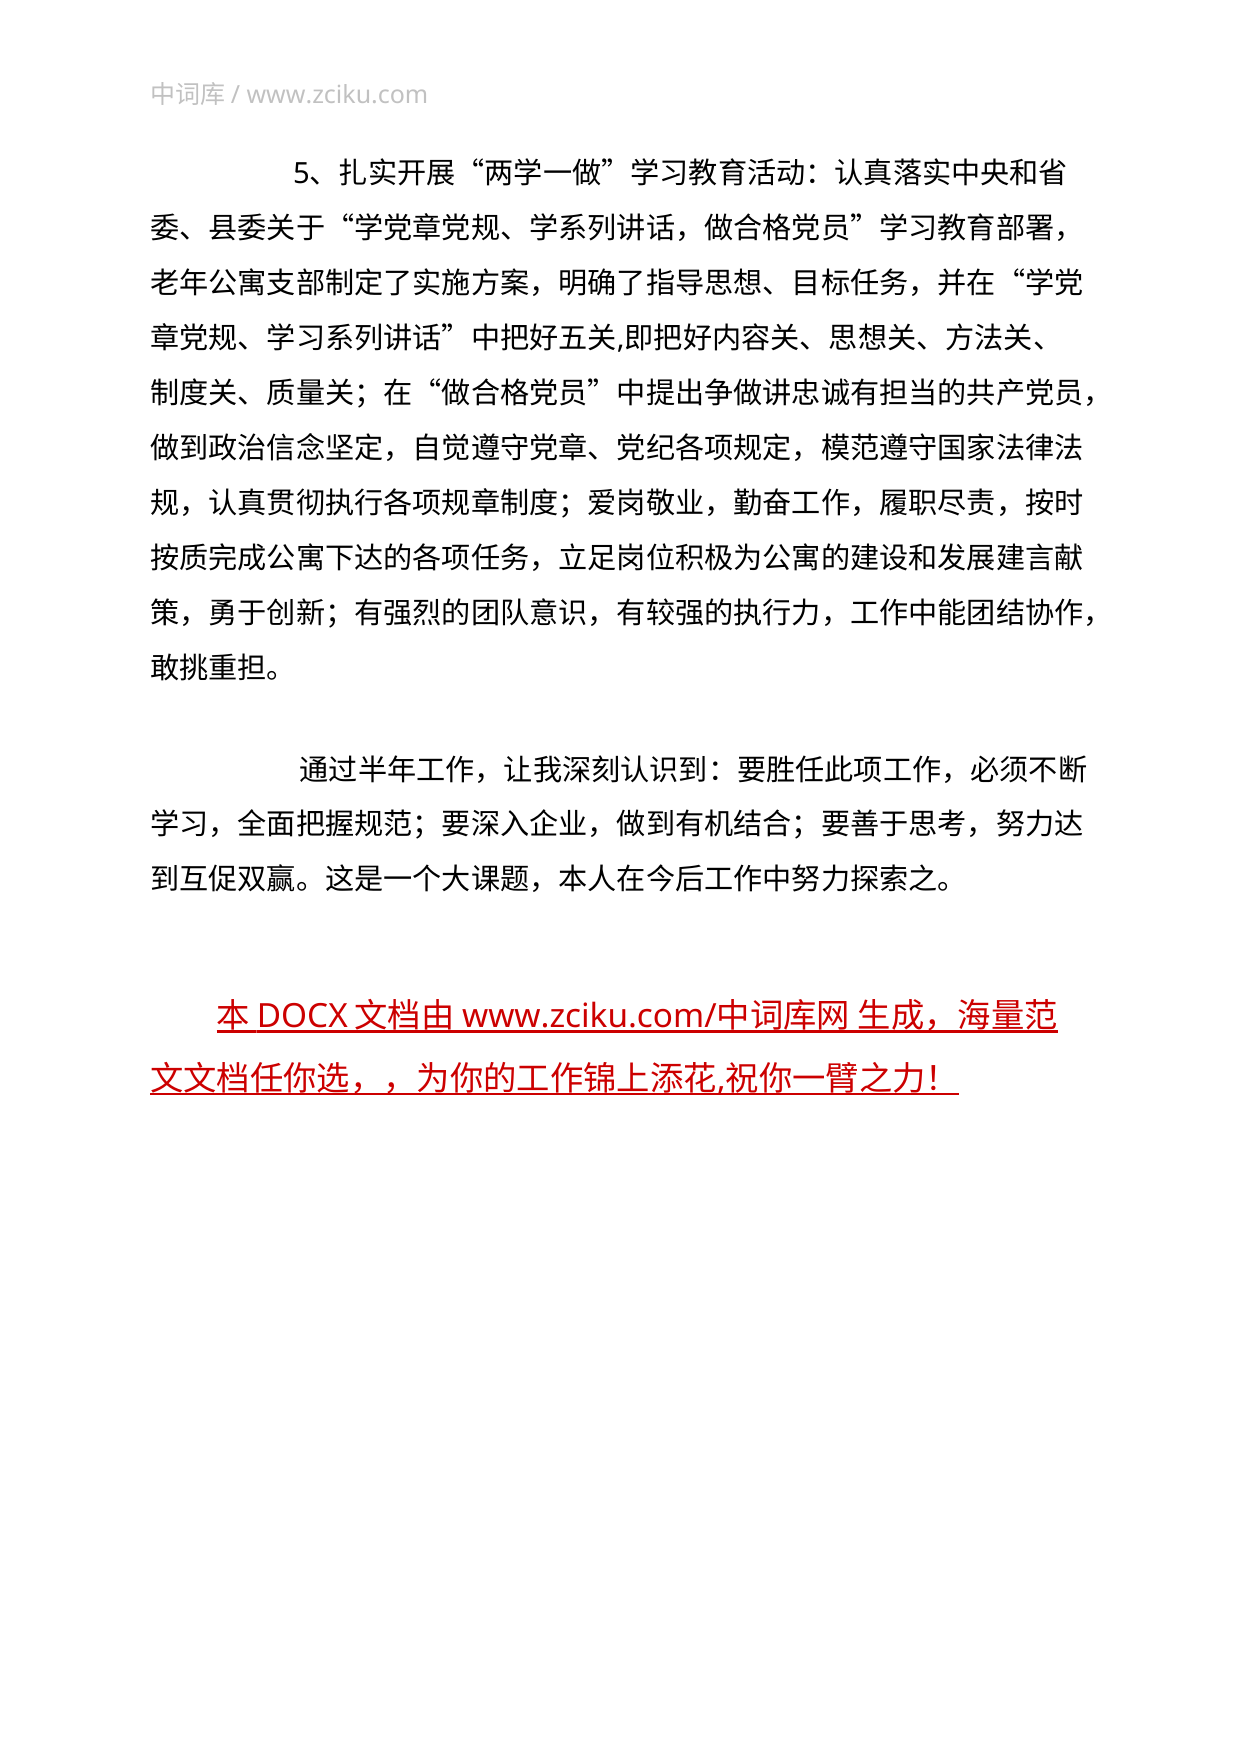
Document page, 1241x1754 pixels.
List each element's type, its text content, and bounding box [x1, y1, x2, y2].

text 本DOCX文档由 www.zciku.com/中词库网 生成，海量范文文档任你选，，为你的工作锦上添花,祝你一臂之力！ [150, 989, 1090, 1100]
text 5、扎实开展“两学一做”学习教育活动：认真落实中央和省委、县委关于“学党章党规、学系列讲话，做合格党员”学习教育部署，老年公寓支部制定了实施方案，明确了指导思想、目标任务，并在“学党章党规、学习系列讲话”中把好五关,即把好内容关、思想关、方法关、制度关、质量关；在“做合格党员”中提出争做讲忠诚有担当的共产党员，做到政治信念坚定，自觉遵守党章、党纪各项规定，模范遵守国家法律法规，认真贯彻执行各项规章制度；爱岗敬业，勤奋工作，履职尽责，按时按质完成公寓下达的各项任务，立足岗位积极为公寓的建设和发展建言献策，勇于创新；有强烈的团队意识，有较强的执行力，工作中能团结协作，敢挑重担。 [150, 150, 1090, 687]
text 通过半年工作，让我深刻认识到：要胜任此项工作，必须不断学习，全面把握规范；要深入企业，做到有机结合；要善于思考，努力达到互促双赢。这是一个大课题，本人在今后工作中努力探索之。 [150, 746, 1090, 898]
